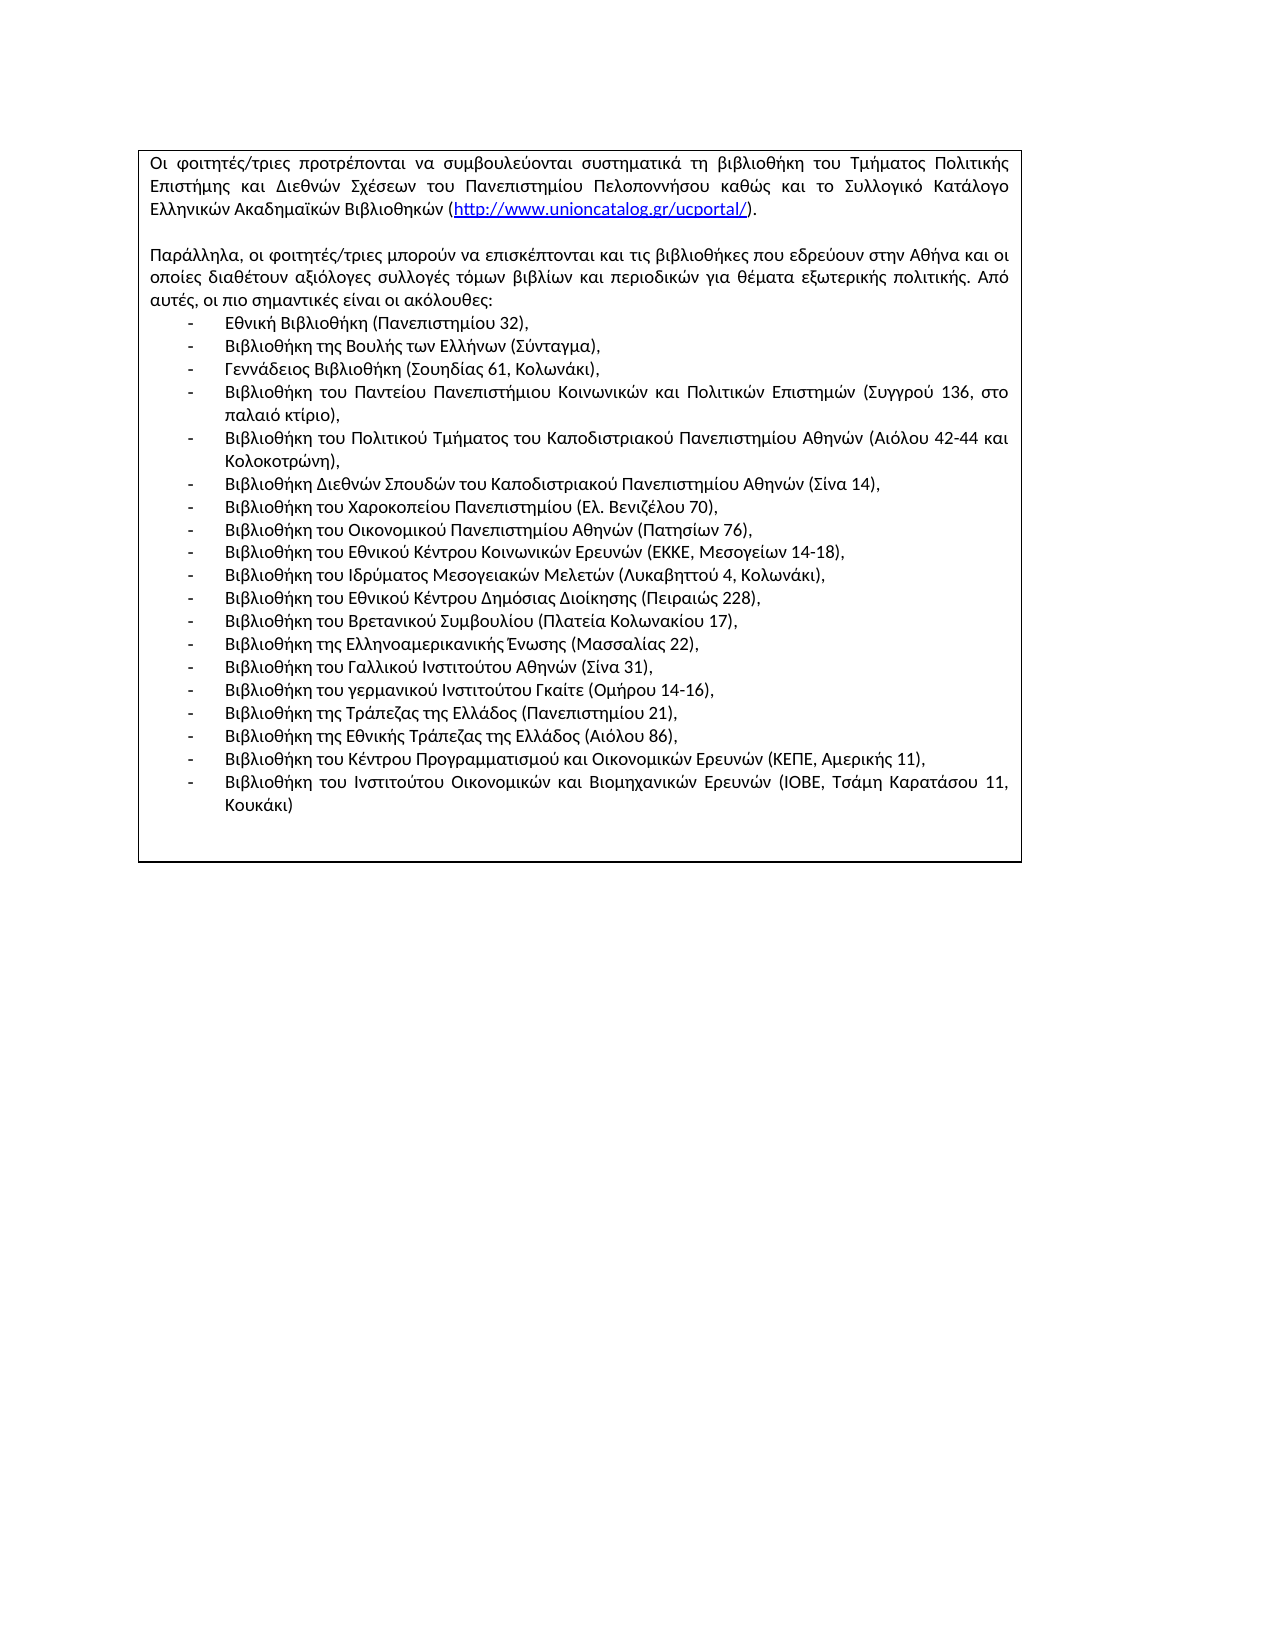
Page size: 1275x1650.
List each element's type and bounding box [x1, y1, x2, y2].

table_header [139, 151, 1021, 861]
